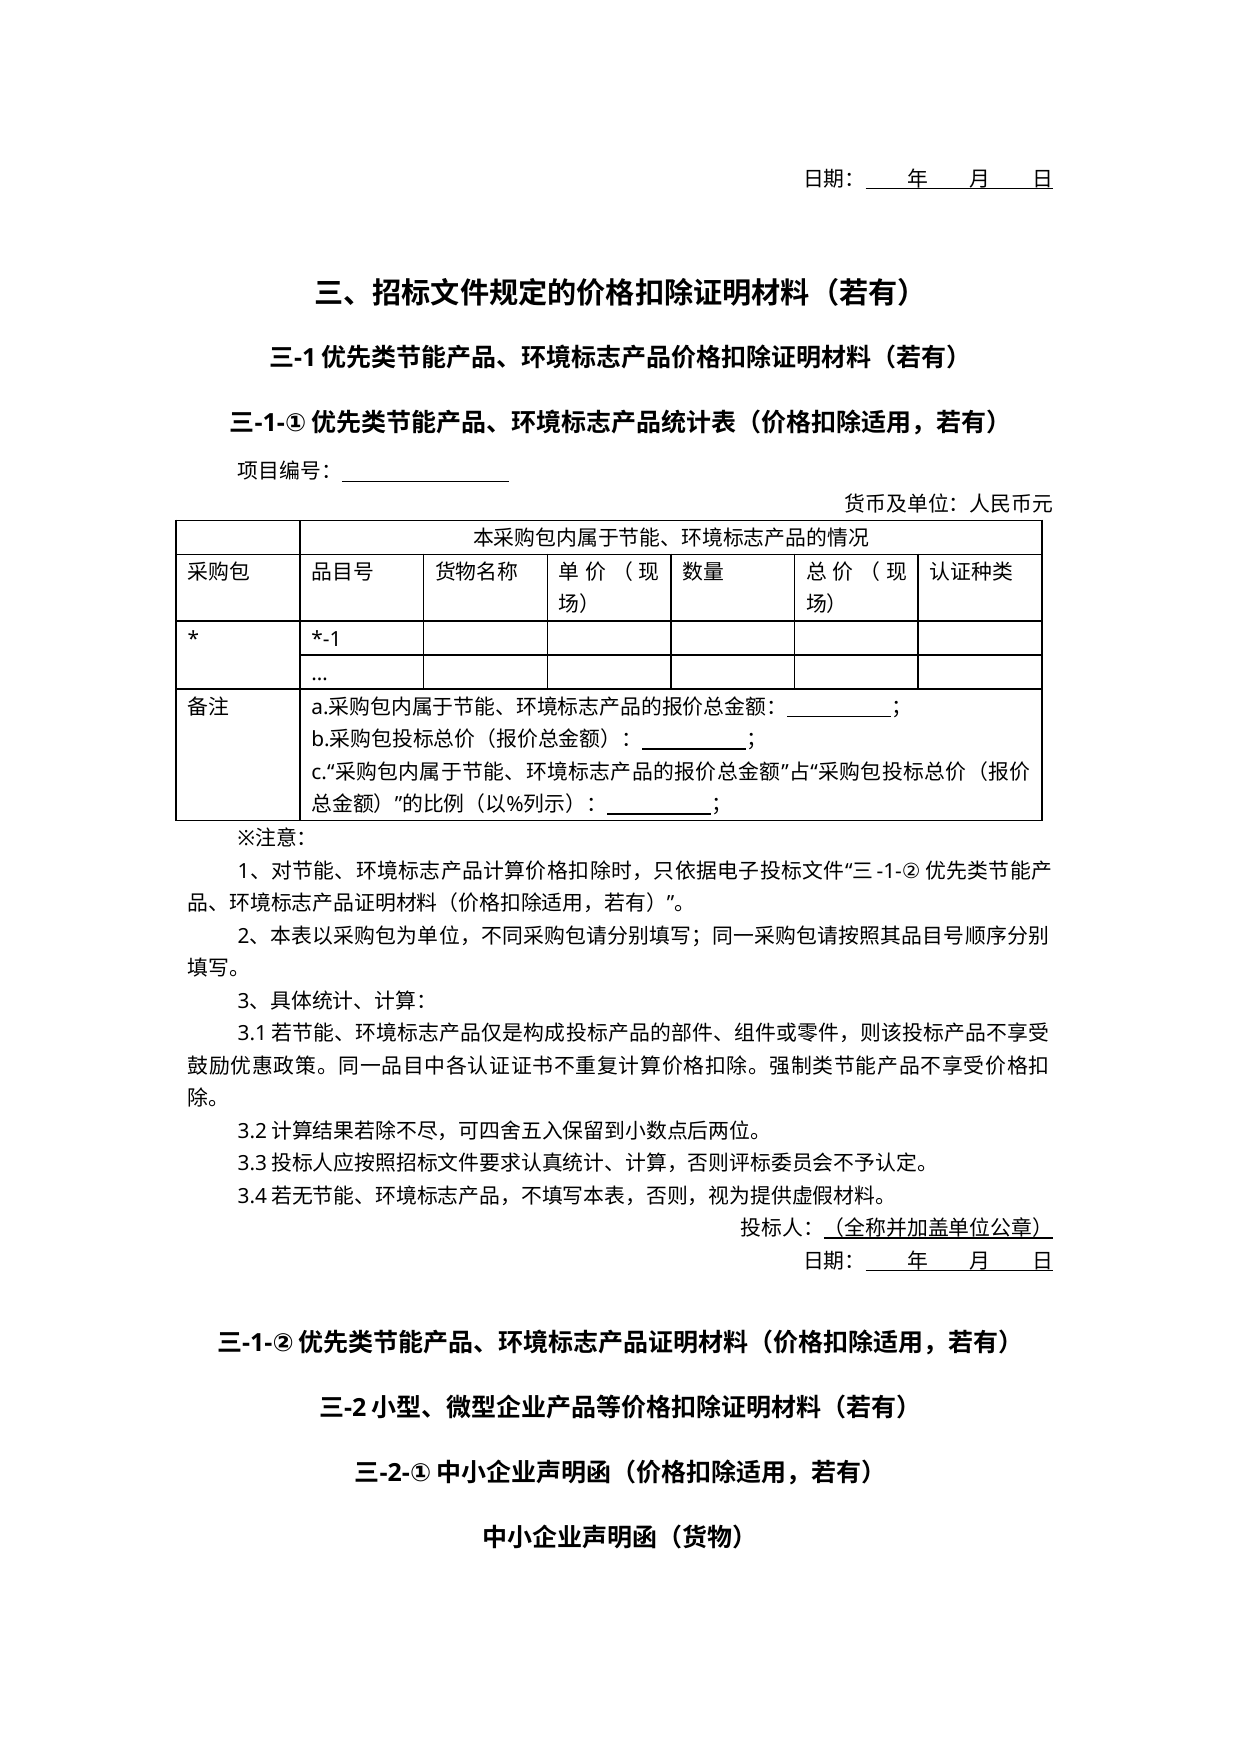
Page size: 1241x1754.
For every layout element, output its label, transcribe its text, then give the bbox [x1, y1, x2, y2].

table_cell 采购包 [177, 555, 299, 620]
table_cell 单价（现场） [548, 555, 670, 620]
table_cell [424, 656, 547, 688]
table_cell [919, 656, 1041, 688]
text 三-1-②优先类节能产品、环境标志产品证明材料（价格扣除适用，若有） [187, 1309, 1053, 1374]
table_cell [795, 656, 917, 688]
table_header [177, 521, 299, 553]
text 3.1若节能、环境标志产品仅是构成投标产品的部件、组件或零件，则该投标产品不享受鼓励优惠政策。同一品目中各认证证书不重复计算价格扣除。强制类节能产品不享受价格扣除。 [187, 1016, 1053, 1114]
table_header 本采购包内属于节能、环境标志产品的情况 [301, 521, 1041, 553]
text 中小企业声明函（货物） [187, 1504, 1053, 1569]
table_cell [548, 622, 670, 654]
text 三-1-①优先类节能产品、环境标志产品统计表（价格扣除适用，若有） [187, 389, 1053, 454]
text 日期： 年 月 日 [187, 162, 1053, 194]
text 3、具体统计、计算： [187, 984, 1053, 1016]
table_cell 备注 [177, 690, 299, 820]
text 3.4若无节能、环境标志产品，不填写本表，否则，视为提供虚假材料。 [187, 1179, 1053, 1211]
table_cell 货物名称 [424, 555, 547, 620]
table_cell [672, 622, 794, 654]
table_cell [795, 622, 917, 654]
text ※注意： [187, 821, 1053, 854]
table_cell *-1 [301, 622, 423, 654]
text 三-2小型、微型企业产品等价格扣除证明材料（若有） [187, 1374, 1053, 1439]
text 项目编号： [187, 454, 1053, 487]
text 3.2计算结果若除不尽，可四舍五入保留到小数点后两位。 [187, 1114, 1053, 1146]
table_cell a.采购包内属于节能、环境标志产品的报价总金额： ； b.采购包投标总价（报价总金额）： ； c.“采购包内属于节能、环境标志产品的报价总金额”占“采购包投标总价（报价总金额）”的比例（以%列示）： ； [301, 690, 1041, 820]
table_cell 数量 [672, 555, 794, 620]
table_cell 认证种类 [919, 555, 1041, 620]
table_cell [548, 656, 670, 688]
table_cell … [301, 656, 423, 688]
text 投标人：（全称并加盖单位公章） [187, 1211, 1053, 1244]
table_cell 总价（现场） [795, 555, 917, 620]
text 三、招标文件规定的价格扣除证明材料（若有） [187, 259, 1053, 324]
text 三-2-①中小企业声明函（价格扣除适用，若有） [187, 1439, 1053, 1504]
text 2、本表以采购包为单位，不同采购包请分别填写；同一采购包请按照其品目号顺序分别填写。 [187, 919, 1053, 984]
table_cell [424, 622, 547, 654]
table_cell * [177, 622, 299, 688]
table_cell 品目号 [301, 555, 423, 620]
text 3.3投标人应按照招标文件要求认真统计、计算，否则评标委员会不予认定。 [187, 1146, 1053, 1179]
table_cell [672, 656, 794, 688]
text 日期： 年 月 日 [187, 1244, 1053, 1276]
text 1、对节能、环境标志产品计算价格扣除时，只依据电子投标文件“三-1-②优先类节能产品、环境标志产品证明材料（价格扣除适用，若有）”。 [187, 854, 1053, 919]
text 货币及单位：人民币元 [187, 487, 1053, 519]
table_cell [919, 622, 1041, 654]
text 三-1优先类节能产品、环境标志产品价格扣除证明材料（若有） [187, 324, 1053, 389]
